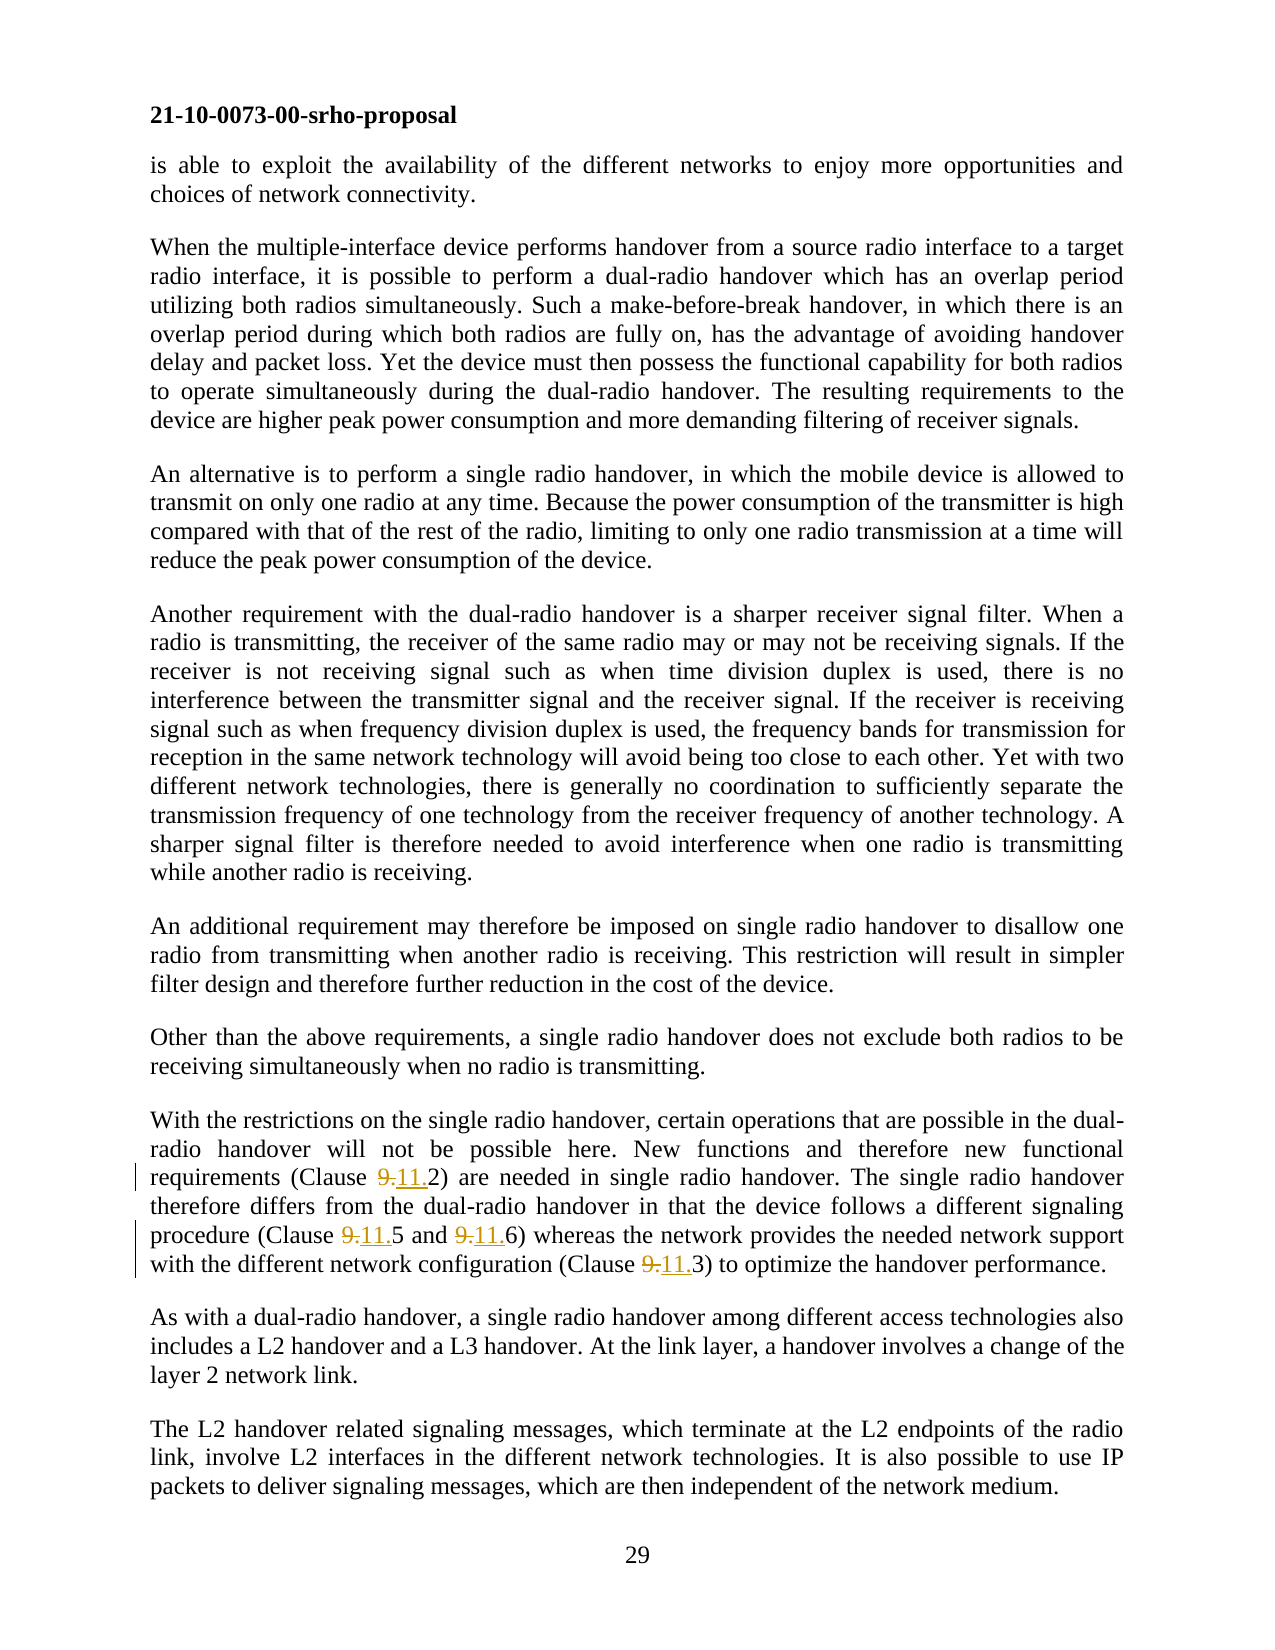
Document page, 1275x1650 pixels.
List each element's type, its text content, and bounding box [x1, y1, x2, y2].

text When the multiple-interface device performs handover from a source radio interface to a target radio interface, it is possible to perform a dual-radio handover which has an overlap period utilizing both radios simultaneously. Such a make-before-break handover, in which there is an overlap period during which both radios are fully on, has the advantage of avoiding handover delay and packet loss. Yet the device must then possess the functional capability for both radios to operate simultaneously during the dual-radio handover. The resulting requirements to the device are higher peak power consumption and more demanding filtering of receiver signals. [150, 232, 1125, 434]
text An additional requirement may therefore be imposed on single radio handover to disallow one radio from transmitting when another radio is receiving. This restriction will result in simpler filter design and therefore further reduction in the cost of the device. [150, 911, 1125, 997]
text Another requirement with the dual-radio handover is a sharper receiver signal filter. When a radio is transmitting, the receiver of the same radio may or may not be receiving signals. If the receiver is not receiving signal such as when time division duplex is used, there is no interference between the transmitter signal and the receiver signal. If the receiver is receiving signal such as when frequency division duplex is used, the frequency bands for transmission for reception in the same network technology will avoid being too close to each other. Yet with two different network technologies, there is generally no coordination to sufficiently separate the transmission frequency of one technology from the receiver frequency of another technology. A sharper signal filter is therefore needed to avoid interference when one radio is transmitting while another radio is receiving. [150, 599, 1125, 886]
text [150, 150, 1125, 207]
text With the restrictions on the single radio handover, certain operations that are possible in the dual-radio handover will not be possible here. New functions and therefore new functional requirements (Clause 2) are needed in single radio handover. The single radio handover therefore differs from the dual-radio handover in that the device follows a different signaling procedure (Clause 5 and 6) whereas the network provides the needed network support with the different network configuration (Clause 3) to optimize the handover performance. [150, 1105, 1125, 1277]
text As with a dual-radio handover, a single radio handover among different access technologies also includes a L2 handover and a L3 handover. At the link layer, a handover involves a change of the layer 2 network link. [150, 1302, 1125, 1389]
text Other than the above requirements, a single radio handover does not exclude both radios to be receiving simultaneously when no radio is transmitting. [150, 1022, 1125, 1080]
text An alternative is to perform a single radio handover, in which the mobile device is allowed to transmit on only one radio at any time. Because the power consumption of the transmitter is high compared with that of the rest of the radio, limiting to only one radio transmission at a time will reduce the peak power consumption of the device. [150, 459, 1125, 574]
text The L2 handover related signaling messages, which terminate at the L2 endpoints of the radio link, involve L2 interfaces in the different network technologies. It is also possible to use IP packets to deliver signaling messages, which are then independent of the network medium. [150, 1414, 1125, 1500]
